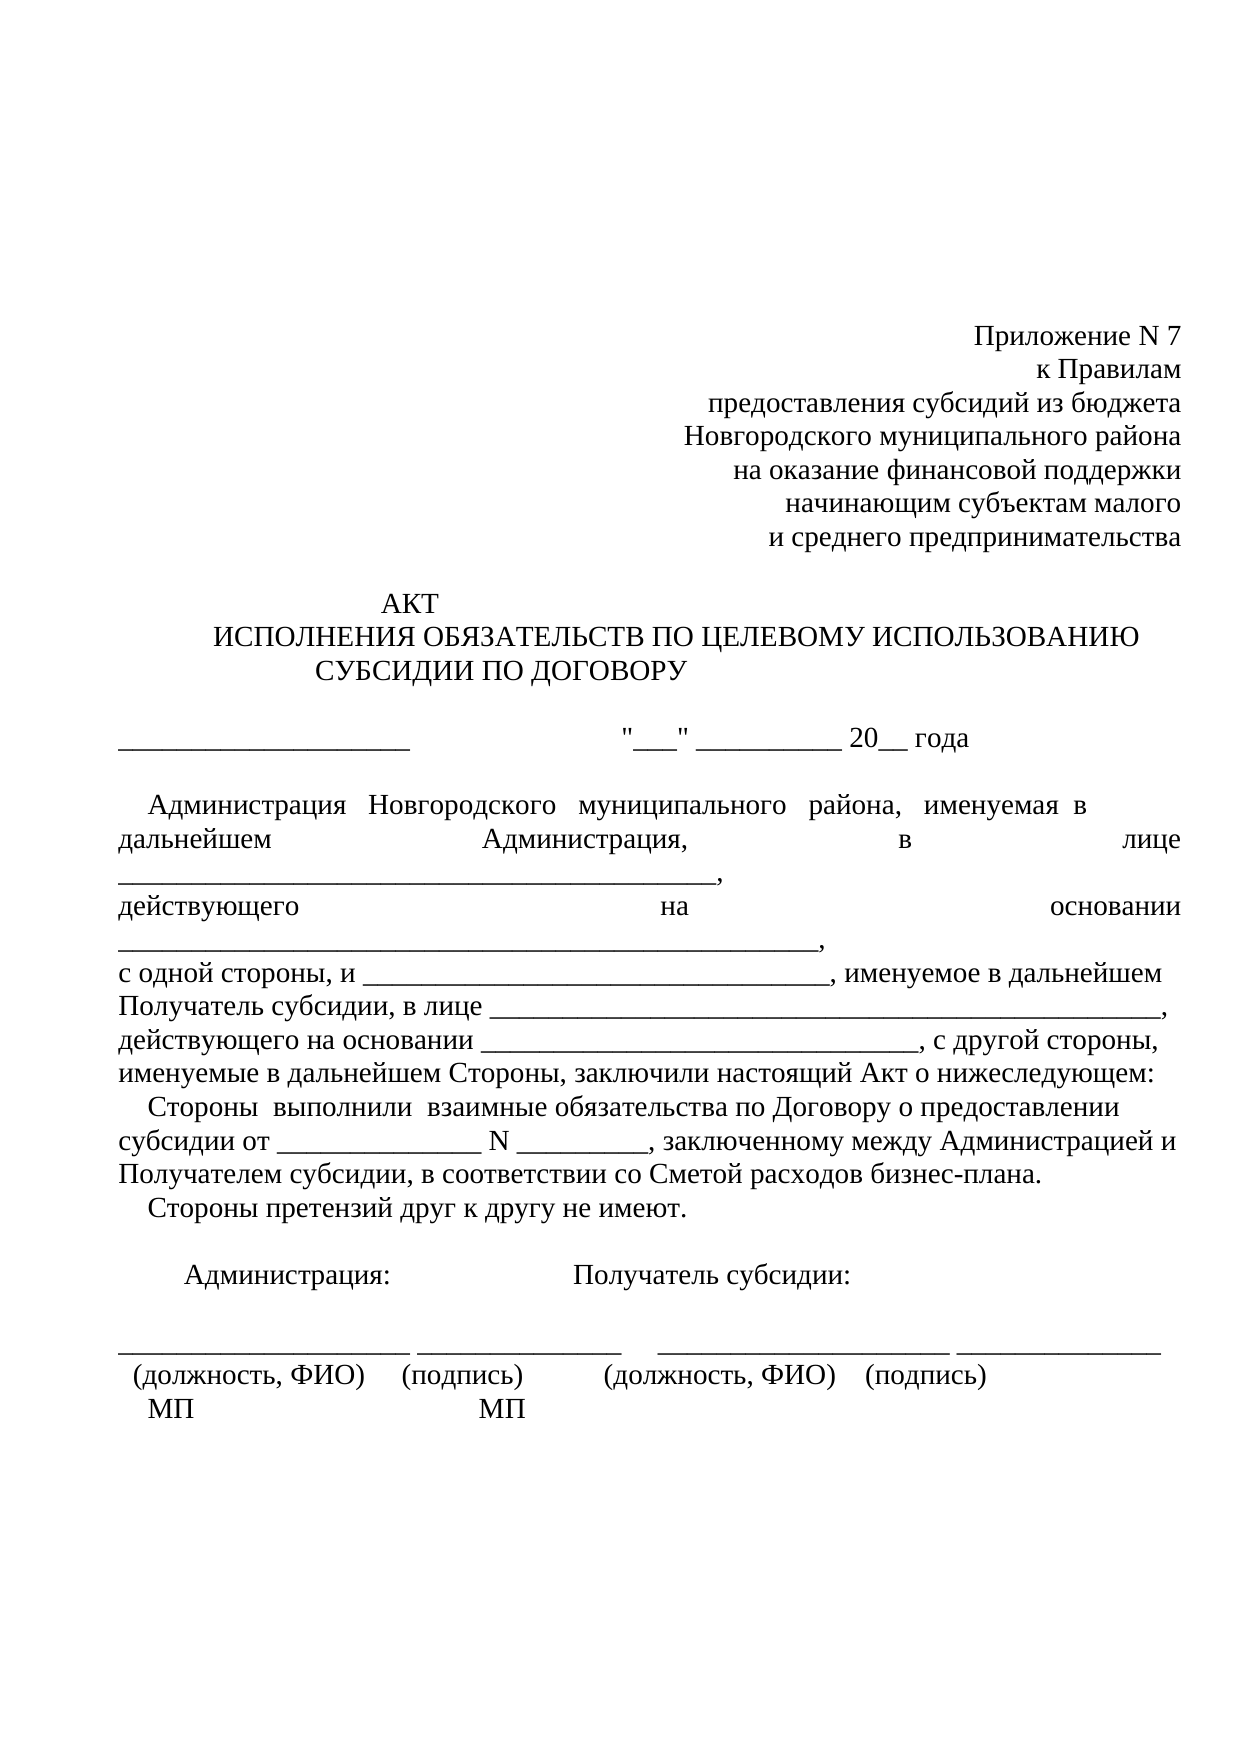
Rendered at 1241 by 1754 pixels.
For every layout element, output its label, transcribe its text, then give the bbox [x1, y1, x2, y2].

text Администрация: Получатель субсидии: [118, 1257, 1181, 1290]
text ____________________ ______________ ____________________ ______________ [118, 1324, 1181, 1357]
text именуемые в дальнейшем Стороны, заключили настоящий Акт о нижеследующем: [118, 1056, 1181, 1089]
text СУБСИДИИ ПО ДОГОВОРУ [118, 653, 1181, 687]
text действующего на основании ______________________________, с другой стороны, [118, 1022, 1181, 1056]
text с одной стороны, и ________________________________, именуемое в дальнейшем [118, 955, 1181, 988]
text начинающим субъектам малого [118, 485, 1181, 519]
text МП МП [118, 1391, 1181, 1424]
text Стороны претензий друг к другу не имеют. [118, 1190, 1181, 1223]
text к Правилам [118, 351, 1181, 385]
text и среднего предпринимательства [118, 519, 1181, 552]
text ИСПОЛНЕНИЯ ОБЯЗАТЕЛЬСТВ ПО ЦЕЛЕВОМУ ИСПОЛЬЗОВАНИЮ [118, 619, 1181, 653]
text предоставления субсидий из бюджета [118, 385, 1181, 418]
text Приложение N 7 [118, 318, 1181, 351]
text субсидии от ______________ N _________, заключенному между Администрацией и [118, 1123, 1181, 1156]
text Стороны выполнили взаимные обязательства по Договору о предоставлении [118, 1089, 1181, 1123]
text ____________________ "___" __________ 20__ года [118, 720, 1181, 754]
text Получателем субсидии, в соответствии со Сметой расходов бизнес-плана. [118, 1156, 1181, 1190]
text действующего на основании ________________________________________________, [118, 888, 1181, 955]
text дальнейшем Администрация, в лице _________________________________________, [118, 821, 1181, 888]
text Администрация Новгородского муниципального района, именуемая в [118, 787, 1181, 821]
text (должность, ФИО) (подпись) (должность, ФИО) (подпись) [118, 1357, 1181, 1391]
text Получатель субсидии, в лице ______________________________________________, [118, 988, 1181, 1022]
text Новгородского муниципального района [118, 418, 1181, 452]
text на оказание финансовой поддержки [118, 452, 1181, 485]
text АКТ [118, 586, 1181, 619]
